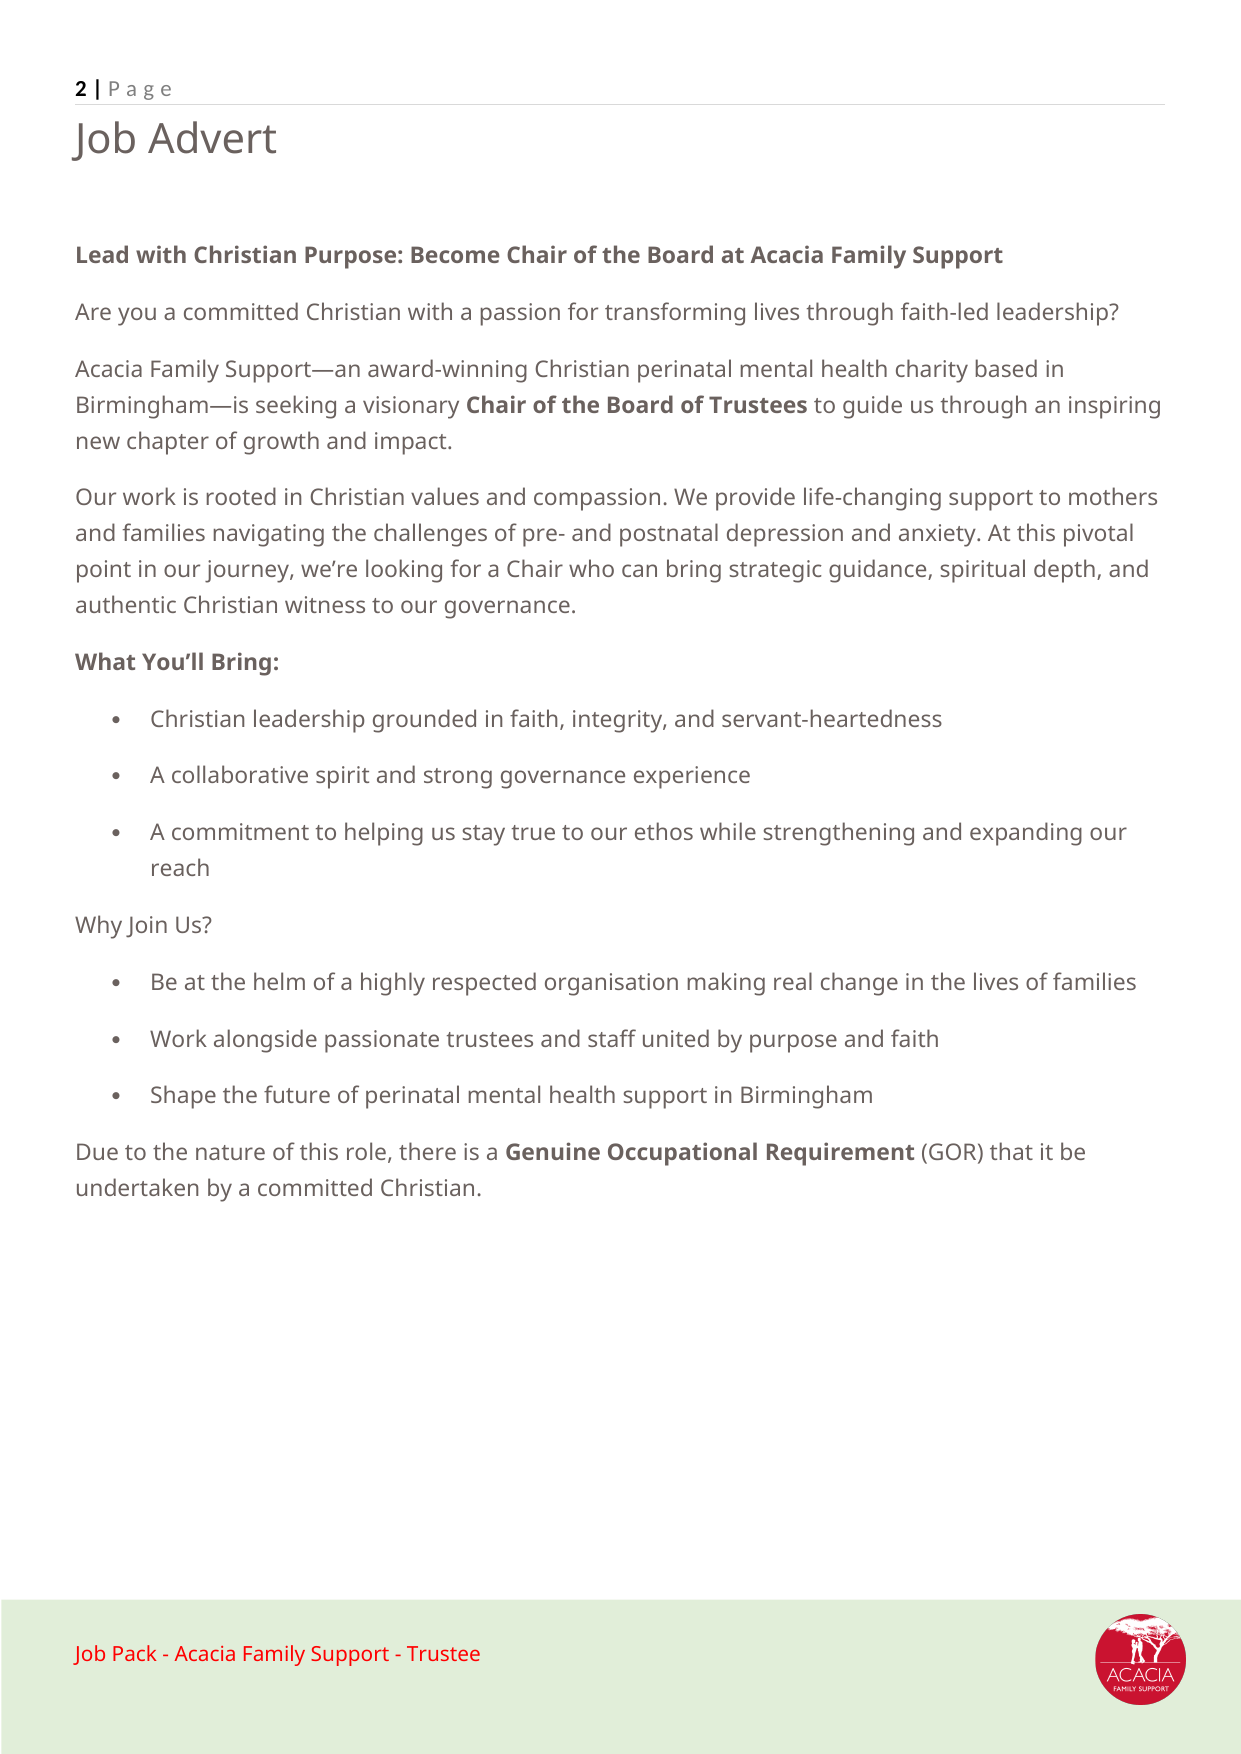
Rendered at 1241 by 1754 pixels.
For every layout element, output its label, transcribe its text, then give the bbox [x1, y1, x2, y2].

picture [1095, 1614, 1186, 1705]
list Be at the helm of a highly respected organisation making real change in the lives of families [112, 966, 1165, 997]
list Work alongside passionate trustees and staff united by purpose and faith [112, 1022, 1165, 1054]
list Shape the future of perinatal mental health support in Birmingham [112, 1079, 1165, 1111]
text Acacia Family Support—an award-winning Christian perinatal mental health charity based in Birmingham—is seeking a visionary Chair of the Board of Trustees to guide us through an inspiring new chapter of growth and impact. [75, 353, 1165, 456]
text Our work is rooted in Christian values and compassion. We provide life-changing support to mothers and families navigating the challenges of pre- and postnatal depression and anxiety. At this pivotal point in our journey, we’re looking for a Chair who can bring strategic guidance, spiritual depth, and authentic Christian witness to our governance. [75, 481, 1165, 620]
text Lead with Christian Purpose: Become Chair of the Board at Acacia Family Support [75, 239, 1165, 270]
list Christian leadership grounded in faith, integrity, and servant-heartedness [112, 703, 1165, 734]
text Due to the nature of this role, there is a Genuine Occupational Requirement (GOR) that it be undertaken by a committed Christian. [75, 1136, 1165, 1203]
text Why Join Us? [75, 909, 1165, 940]
list A commitment to helping us stay true to our ethos while strengthening and expanding our reach [112, 816, 1165, 883]
text What You’ll Bring: [75, 646, 1165, 677]
text Job Advert [75, 109, 1165, 166]
text Are you a committed Christian with a passion for transforming lives through faith-led leadership? [75, 296, 1165, 327]
list A collaborative spirit and strong governance experience [112, 759, 1165, 791]
